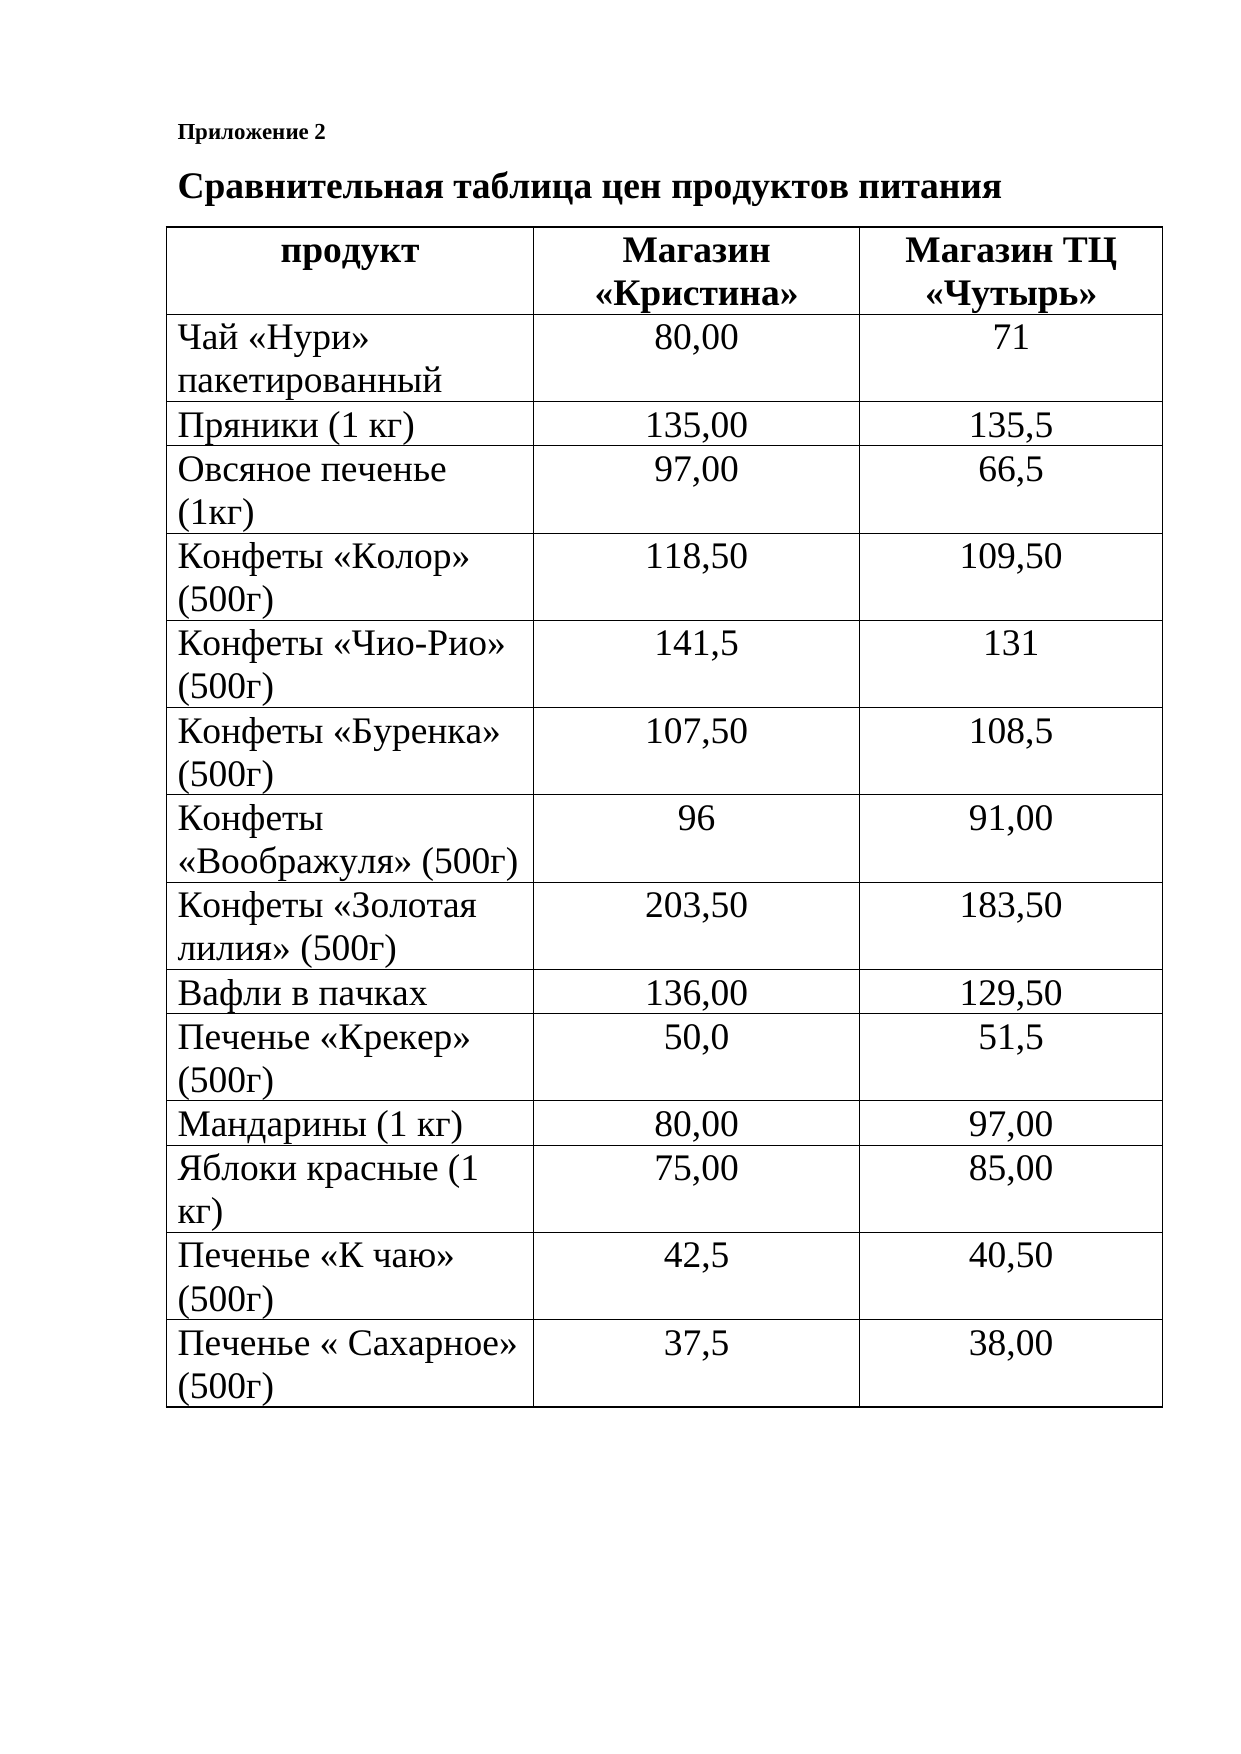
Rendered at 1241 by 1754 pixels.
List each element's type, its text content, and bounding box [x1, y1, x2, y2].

table_cell Конфеты «Колор» (500г) [167, 534, 533, 620]
table_cell 40,50 [860, 1233, 1162, 1319]
table_cell 107,50 [534, 708, 859, 794]
table_cell 42,5 [534, 1233, 859, 1319]
table_cell 118,50 [534, 534, 859, 620]
table_header продукт [167, 228, 533, 314]
table_cell Овсяное печенье (1кг) [167, 446, 533, 532]
table_cell 37,5 [534, 1320, 859, 1406]
table_cell 91,00 [860, 795, 1162, 882]
table_cell 136,00 [534, 970, 859, 1013]
table_cell 131 [860, 621, 1162, 707]
table_cell 50,0 [534, 1014, 859, 1100]
table_cell 183,50 [860, 883, 1162, 969]
table_cell 85,00 [860, 1146, 1162, 1232]
table_cell 80,00 [534, 1101, 859, 1144]
table_cell 75,00 [534, 1146, 859, 1232]
text Приложение 2 [177, 118, 1152, 144]
table_cell Печенье «К чаю» (500г) [167, 1233, 533, 1319]
table_cell 96 [534, 795, 859, 882]
table_cell 108,5 [860, 708, 1162, 794]
table_cell 109,50 [860, 534, 1162, 620]
table_cell Печенье «Крекер» (500г) [167, 1014, 533, 1100]
table_cell Конфеты «Воображуля» (500г) [167, 795, 533, 882]
table_cell 71 [860, 315, 1162, 401]
table_cell 97,00 [534, 446, 859, 532]
table_cell 66,5 [860, 446, 1162, 532]
table_header Магазин ТЦ «Чутырь» [860, 228, 1162, 314]
table_cell Конфеты «Буренка» (500г) [167, 708, 533, 794]
table_cell Яблоки красные (1 кг) [167, 1146, 533, 1232]
table_cell 203,50 [534, 883, 859, 969]
table_cell Печенье « Сахарное» (500г) [167, 1320, 533, 1406]
table_cell Вафли в пачках [167, 970, 533, 1013]
table_cell 141,5 [534, 621, 859, 707]
table_header Магазин «Кристина» [534, 228, 859, 314]
table_cell Чай «Нури» пакетированный [167, 315, 533, 401]
table_cell 129,50 [860, 970, 1162, 1013]
text Сравнительная таблица цен продуктов питания [177, 163, 1152, 206]
table_cell 135,00 [534, 402, 859, 445]
table_cell Пряники (1 кг) [167, 402, 533, 445]
table_cell 135,5 [860, 402, 1162, 445]
table_cell 80,00 [534, 315, 859, 401]
table_cell 38,00 [860, 1320, 1162, 1406]
table_cell 97,00 [860, 1101, 1162, 1144]
table_cell Конфеты «Чио-Рио» (500г) [167, 621, 533, 707]
table_cell Мандарины (1 кг) [167, 1101, 533, 1144]
table_cell 51,5 [860, 1014, 1162, 1100]
table_cell Конфеты «Золотая лилия» (500г) [167, 883, 533, 969]
